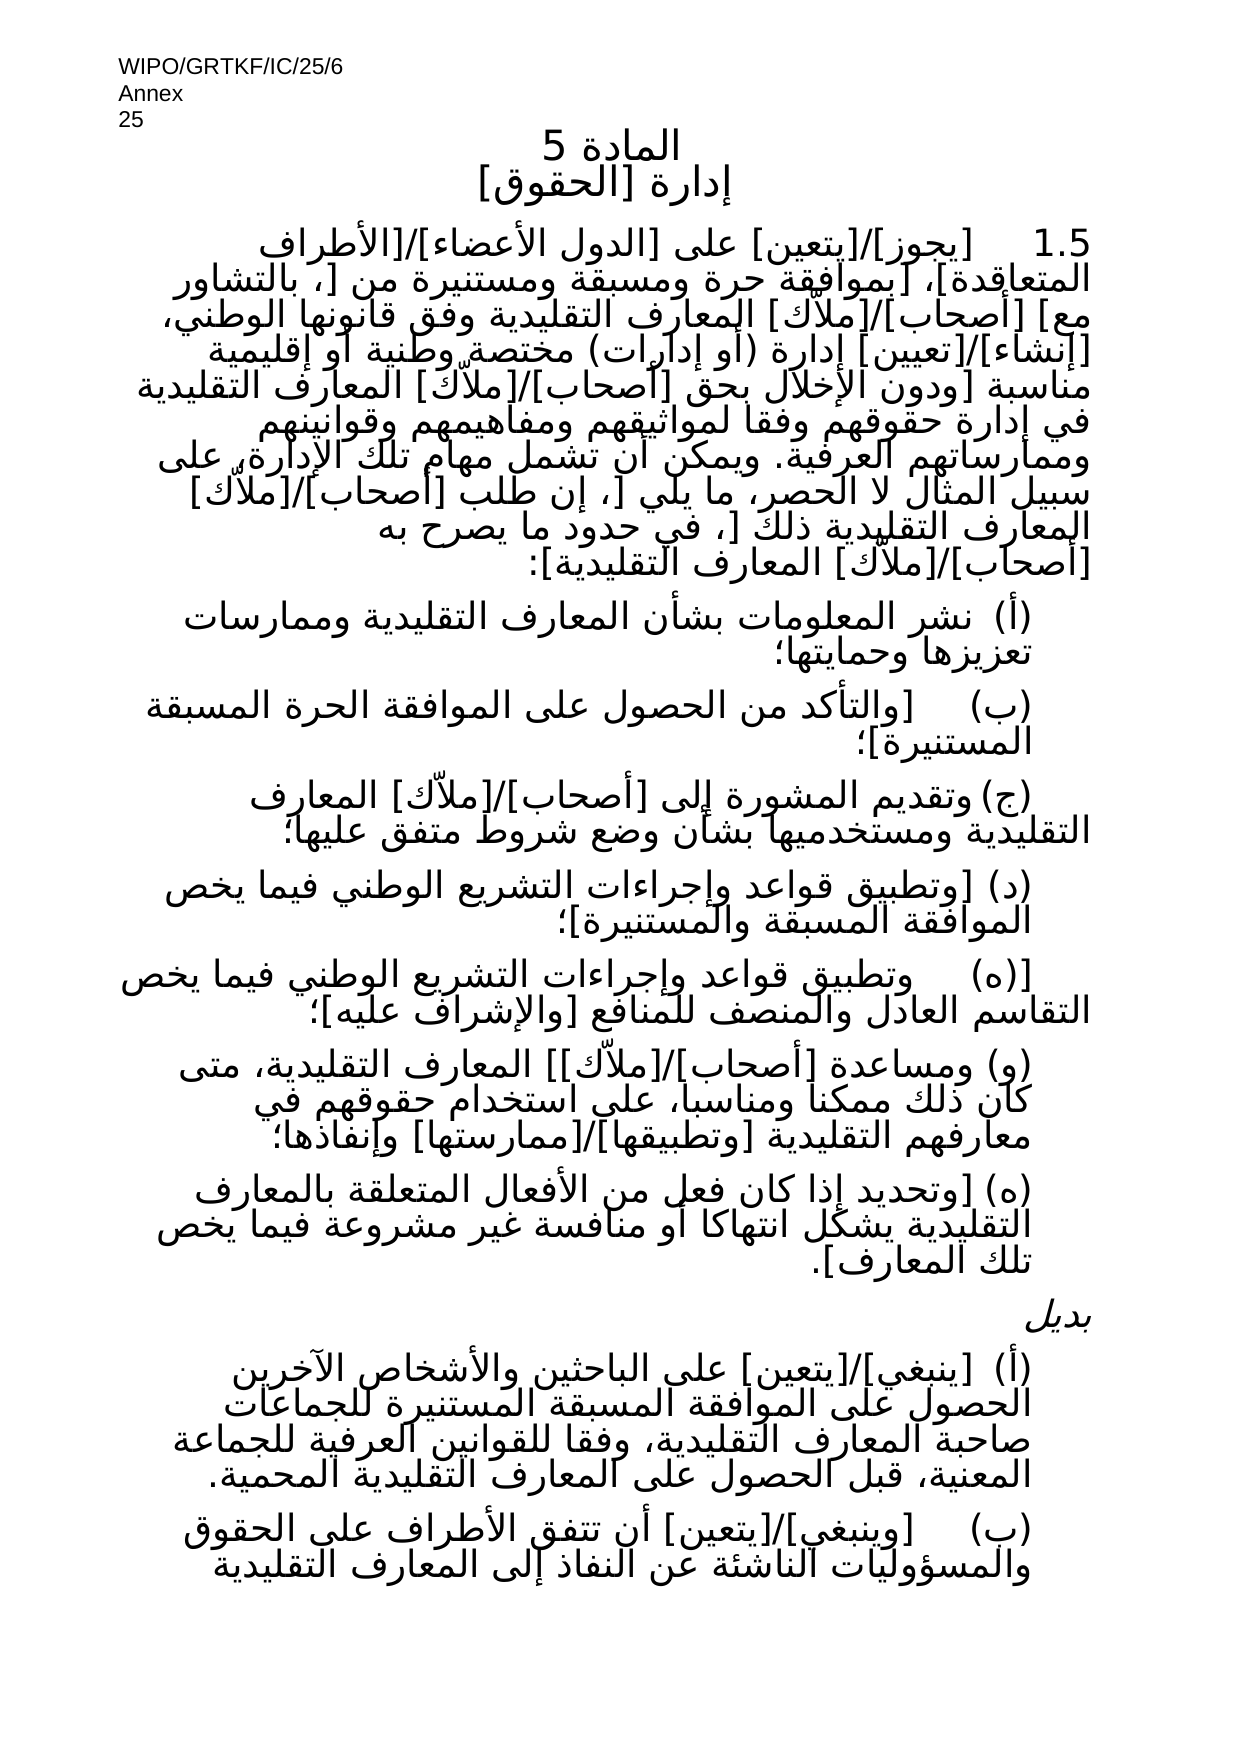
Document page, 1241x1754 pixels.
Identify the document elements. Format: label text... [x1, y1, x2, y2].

text المادة 5 إدارة [الحقوق] [118, 132, 1092, 203]
text بديل [118, 1299, 1092, 1334]
text [(ه) وتطبيق قواعد وإجراءات التشريع الوطني فيما يخص التقاسم العادل والمنصف للمنافع [والإشراف عليه]؛ [118, 959, 1092, 1030]
text (د) [وتطبيق قواعد وإجراءات التشريع الوطني فيما يخص الموافقة المسبقة والمستنيرة]؛ [118, 870, 1033, 941]
text (ه) [وتحديد إذا كان فعل من الأفعال المتعلقة بالمعارف التقليدية يشكل انتهاكا أو منافسة غير مشروعة فيما يخص تلك المعارف]. [118, 1174, 1033, 1280]
text (و) ومساعدة [أصحاب]/[ملاّك]] المعارف التقليدية، متى كان ذلك ممكنا ومناسبا، على استخدام حقوقهم في معارفهم التقليدية [وتطبيقها]/[ممارستها] وإنفاذها؛ [118, 1049, 1033, 1155]
text (ج) وتقديم المشورة إلى [أصحاب]/[ملاّك] المعارف التقليدية ومستخدميها بشأن وضع شروط متفق عليها؛ [774, 780, 1092, 851]
text 1.5 [يجوز]/[يتعين] على [الدول الأعضاء]/[الأطراف المتعاقدة]، [بموافقة حرة ومسبقة ومستنيرة من [، بالتشاور مع] [أصحاب]/[ملاّك] المعارف التقليدية وفق قانونها الوطني، [إنشاء]/[تعيين] إدارة (أو إدارات) مختصة وطنية أو إقليمية مناسبة [ودون الإخلال بحق [أصحاب]/[ملاّك] المعارف التقليدية في إدارة حقوقهم وفقا لمواثيقهم ومفاهيمهم وقوانينهم وممارساتهم العرفية. ويمكن أن تشمل مهام تلك الإدارة، على سبيل المثال لا الحصر، ما يلي [، إن طلب [أصحاب]/[ملاّك] المعارف التقليدية ذلك [، في حدود ما يصرح به [أصحاب]/[ملاّك] المعارف التقليدية]: [118, 228, 1092, 582]
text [118, 1513, 1033, 1584]
text (أ) [ينبغي]/[يتعين] على الباحثين والأشخاص الآخرين الحصول على الموافقة المسبقة المستنيرة للجماعات صاحبة المعارف التقليدية، وفقا للقوانين العرفية للجماعة المعنية، قبل الحصول على المعارف التقليدية المحمية. [118, 1353, 1033, 1495]
text (ج) وتقديم المشورة إلى [أصحاب]/[ملاّك] المعارف التقليدية ومستخدميها بشأن وضع شروط متفق عليها؛ [118, 780, 842, 851]
text (أ) نشر المعلومات بشأن المعارف التقليدية وممارسات تعزيزها وحمايتها؛ [118, 601, 1033, 672]
text (ب) [والتأكد من الحصول على الموافقة الحرة المسبقة المستنيرة]؛ [118, 691, 1033, 761]
